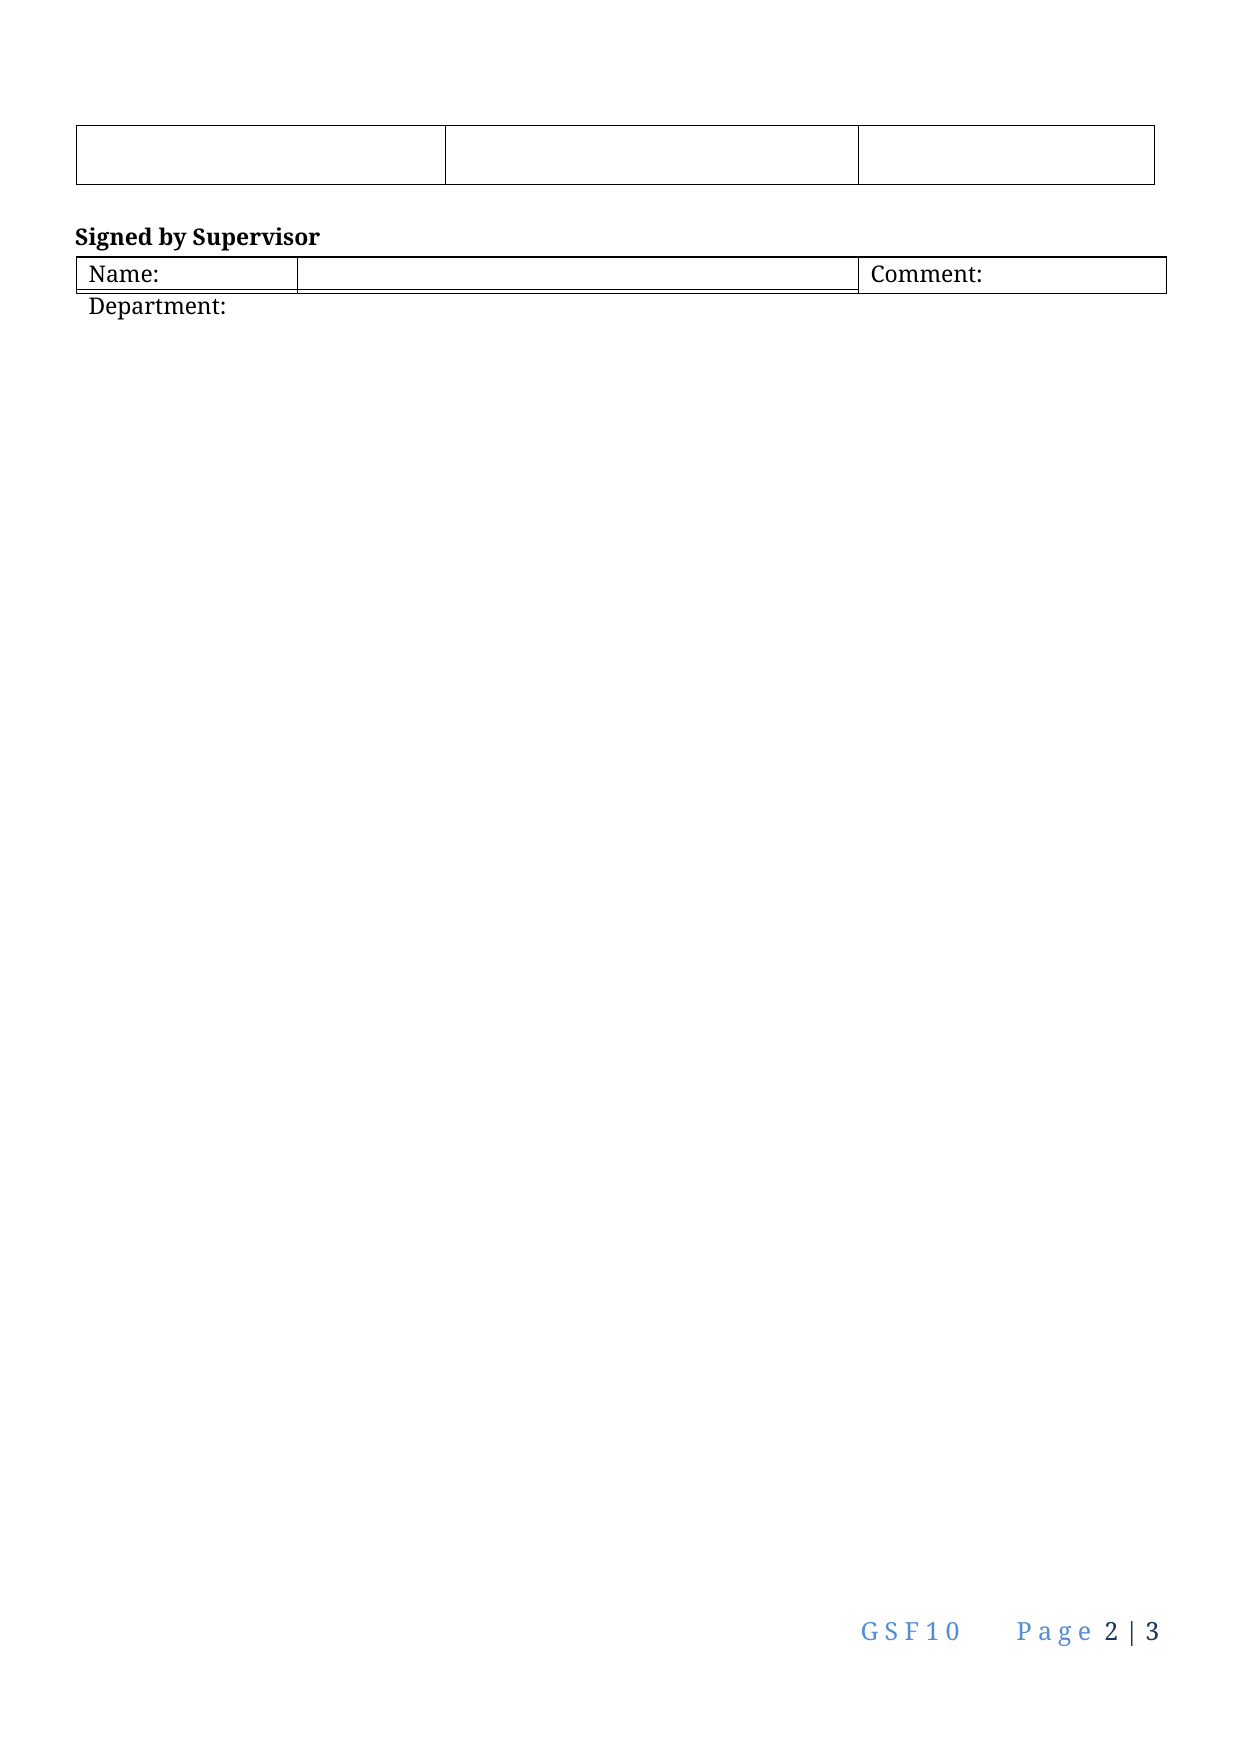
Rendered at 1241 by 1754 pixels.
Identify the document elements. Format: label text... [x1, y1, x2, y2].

table_header Name: [77, 258, 297, 289]
text Signed by Supervisor [75, 221, 1186, 253]
table_header [298, 258, 858, 289]
table_cell [77, 126, 445, 184]
table_cell [859, 126, 1154, 184]
table_header Comment: [859, 258, 1166, 293]
table_cell [446, 126, 858, 184]
